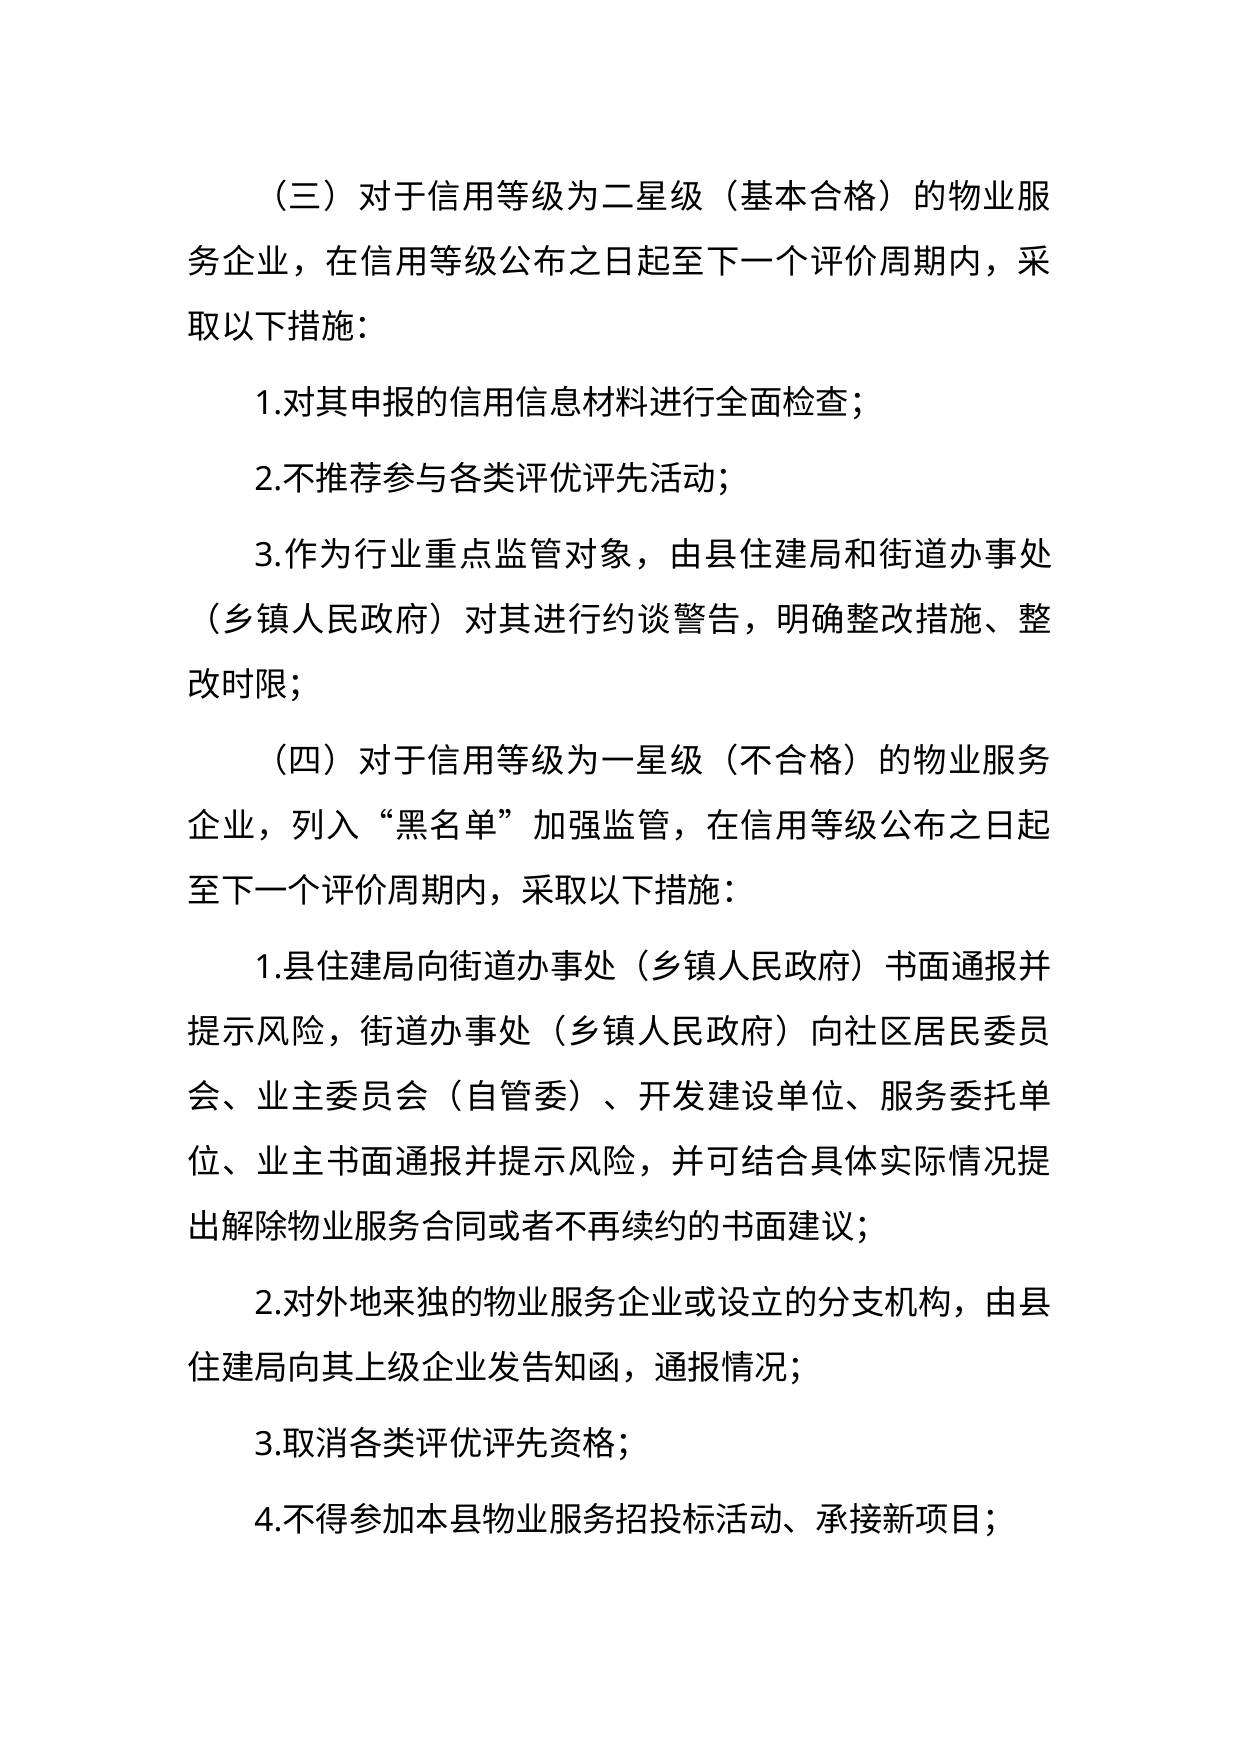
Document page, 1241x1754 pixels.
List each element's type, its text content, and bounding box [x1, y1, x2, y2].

text 4.不得参加本县物业服务招投标活动、承接新项目； [187, 1484, 1053, 1549]
text 2.不推荐参与各类评优评先活动； [187, 444, 1053, 509]
text 1.对其申报的信用信息材料进行全面检查； [187, 368, 1053, 433]
text 2.对外地来独的物业服务企业或设立的分支机构，由县住建局向其上级企业发告知函，通报情况； [187, 1268, 1053, 1398]
text 3.取消各类评优评先资格； [187, 1408, 1053, 1473]
text 3.作为行业重点监管对象，由县住建局和街道办事处（乡镇人民政府）对其进行约谈警告，明确整改措施、整改时限； [187, 520, 1053, 715]
text （三）对于信用等级为二星级（基本合格）的物业服务企业，在信用等级公布之日起至下一个评价周期内，采取以下措施： [187, 162, 1053, 357]
text 1.县住建局向街道办事处（乡镇人民政府）书面通报并提示风险，街道办事处（乡镇人民政府）向社区居民委员会、业主委员会（自管委）、开发建设单位、服务委托单位、业主书面通报并提示风险，并可结合具体实际情况提出解除物业服务合同或者不再续约的书面建议； [187, 932, 1053, 1257]
text （四）对于信用等级为一星级（不合格）的物业服务企业，列入“黑名单”加强监管，在信用等级公布之日起至下一个评价周期内，采取以下措施： [187, 726, 1053, 921]
